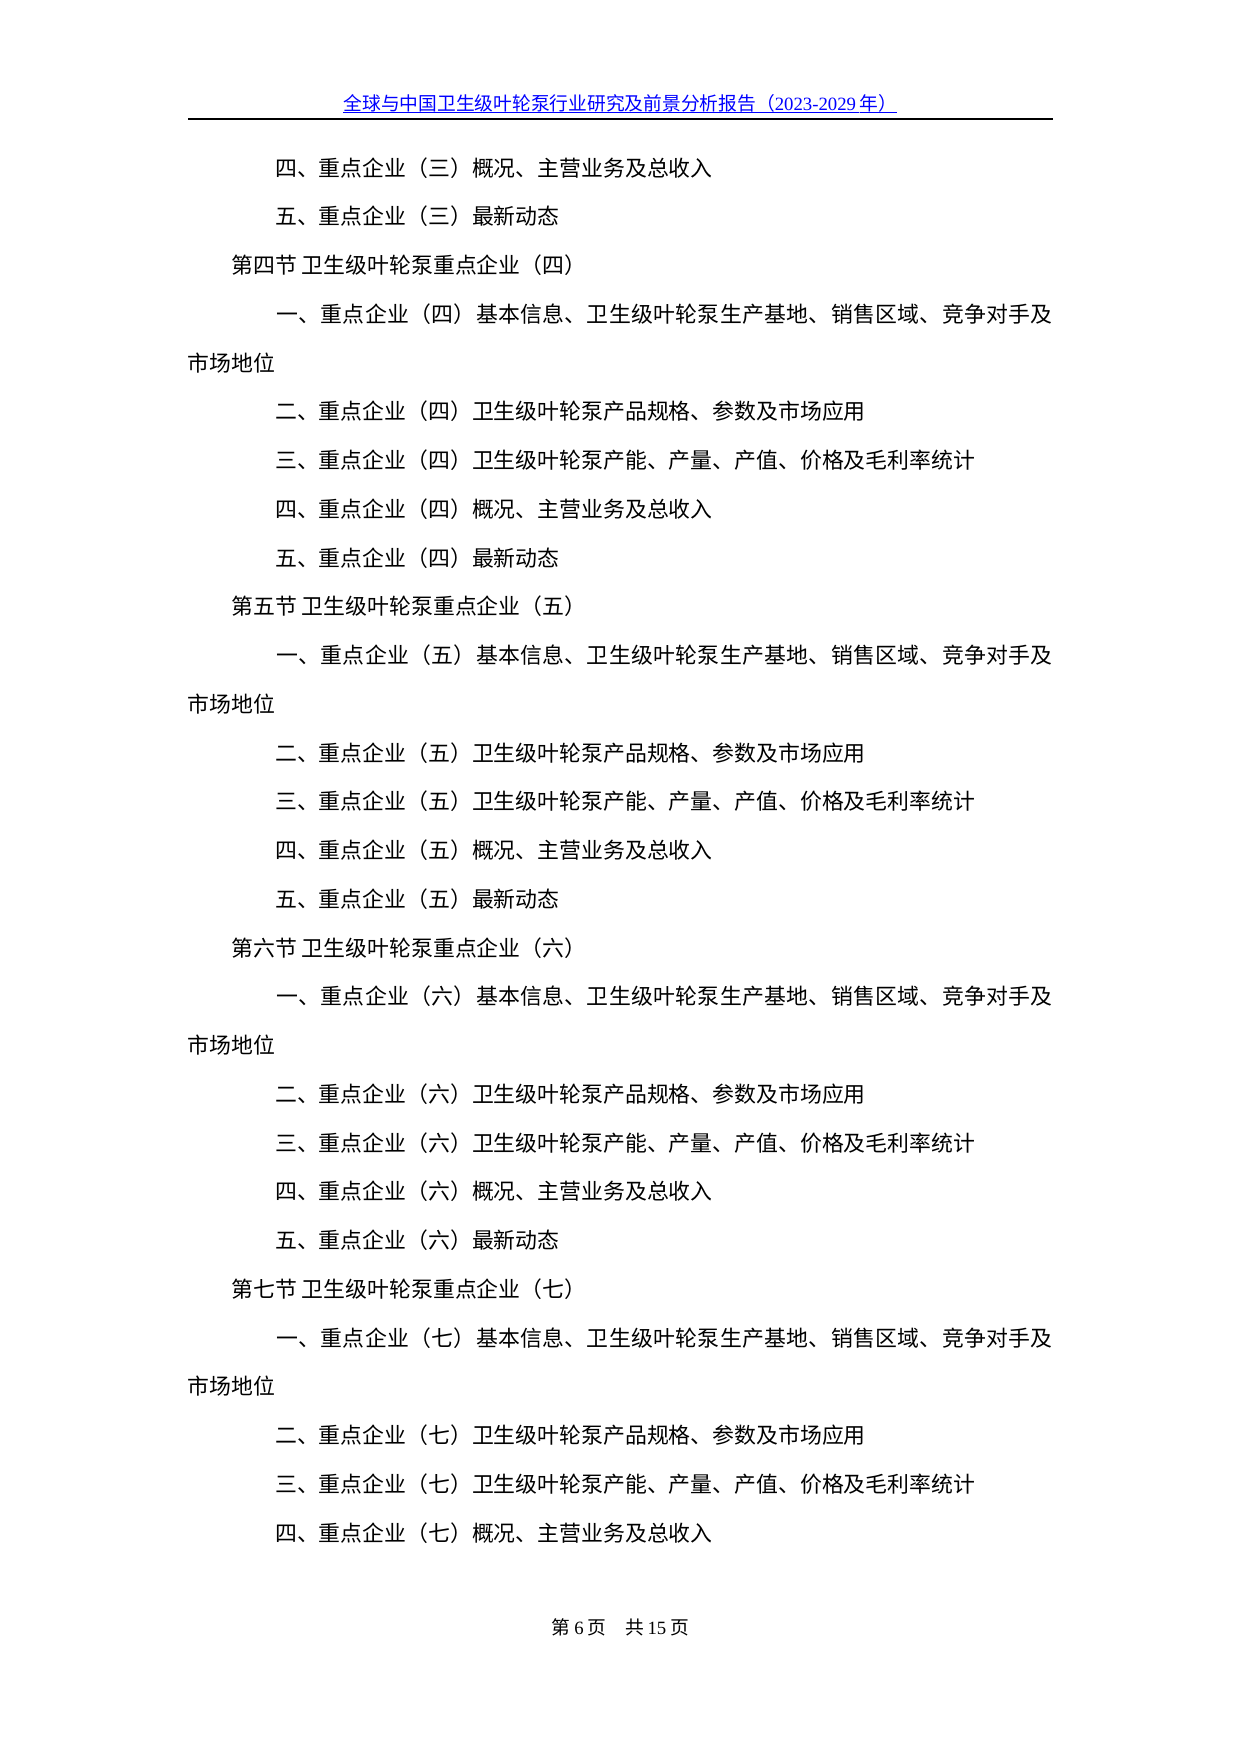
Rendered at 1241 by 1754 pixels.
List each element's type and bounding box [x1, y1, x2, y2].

text [187, 150, 1053, 1548]
